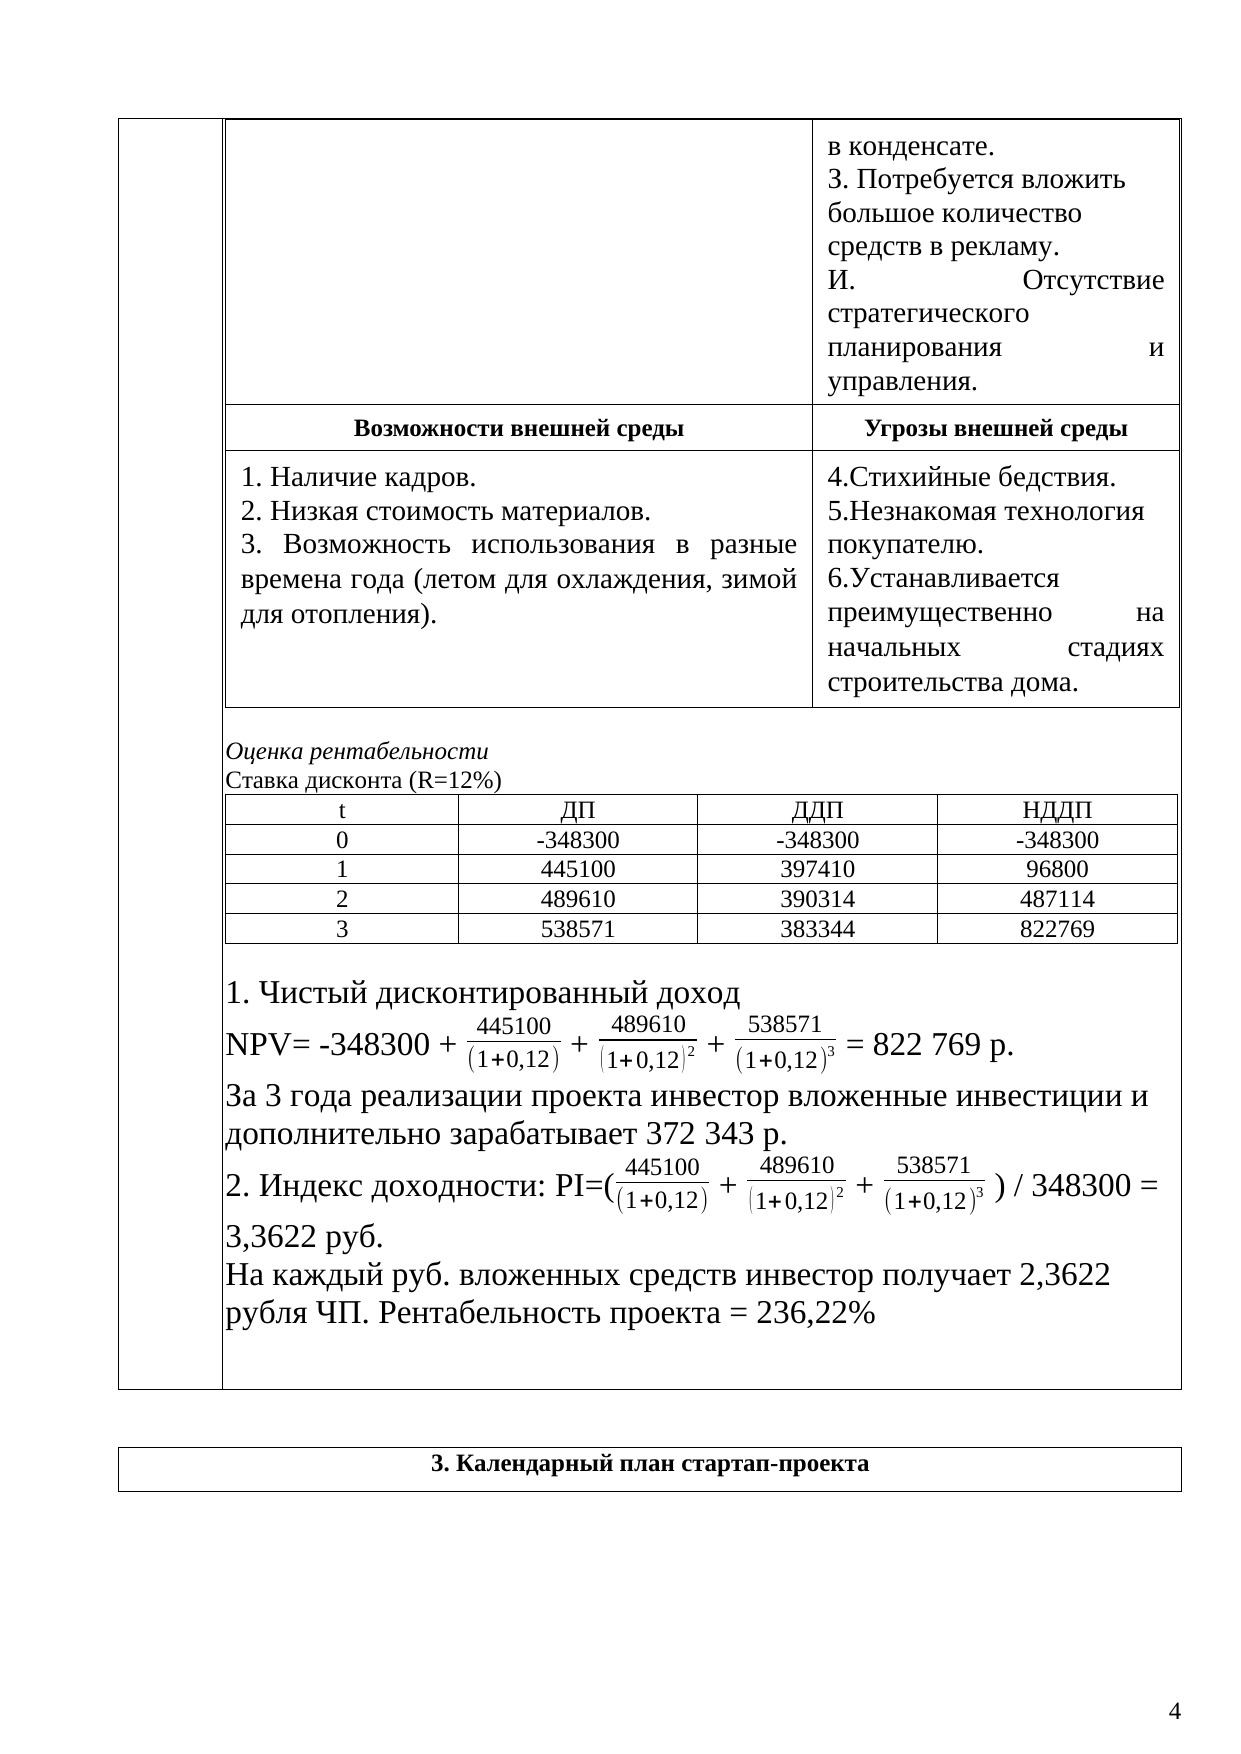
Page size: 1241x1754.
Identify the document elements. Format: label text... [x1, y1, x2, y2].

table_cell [119, 119, 222, 1389]
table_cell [223, 119, 1181, 1389]
table_header 3. Календарный план стартап-проекта [119, 1448, 1181, 1491]
